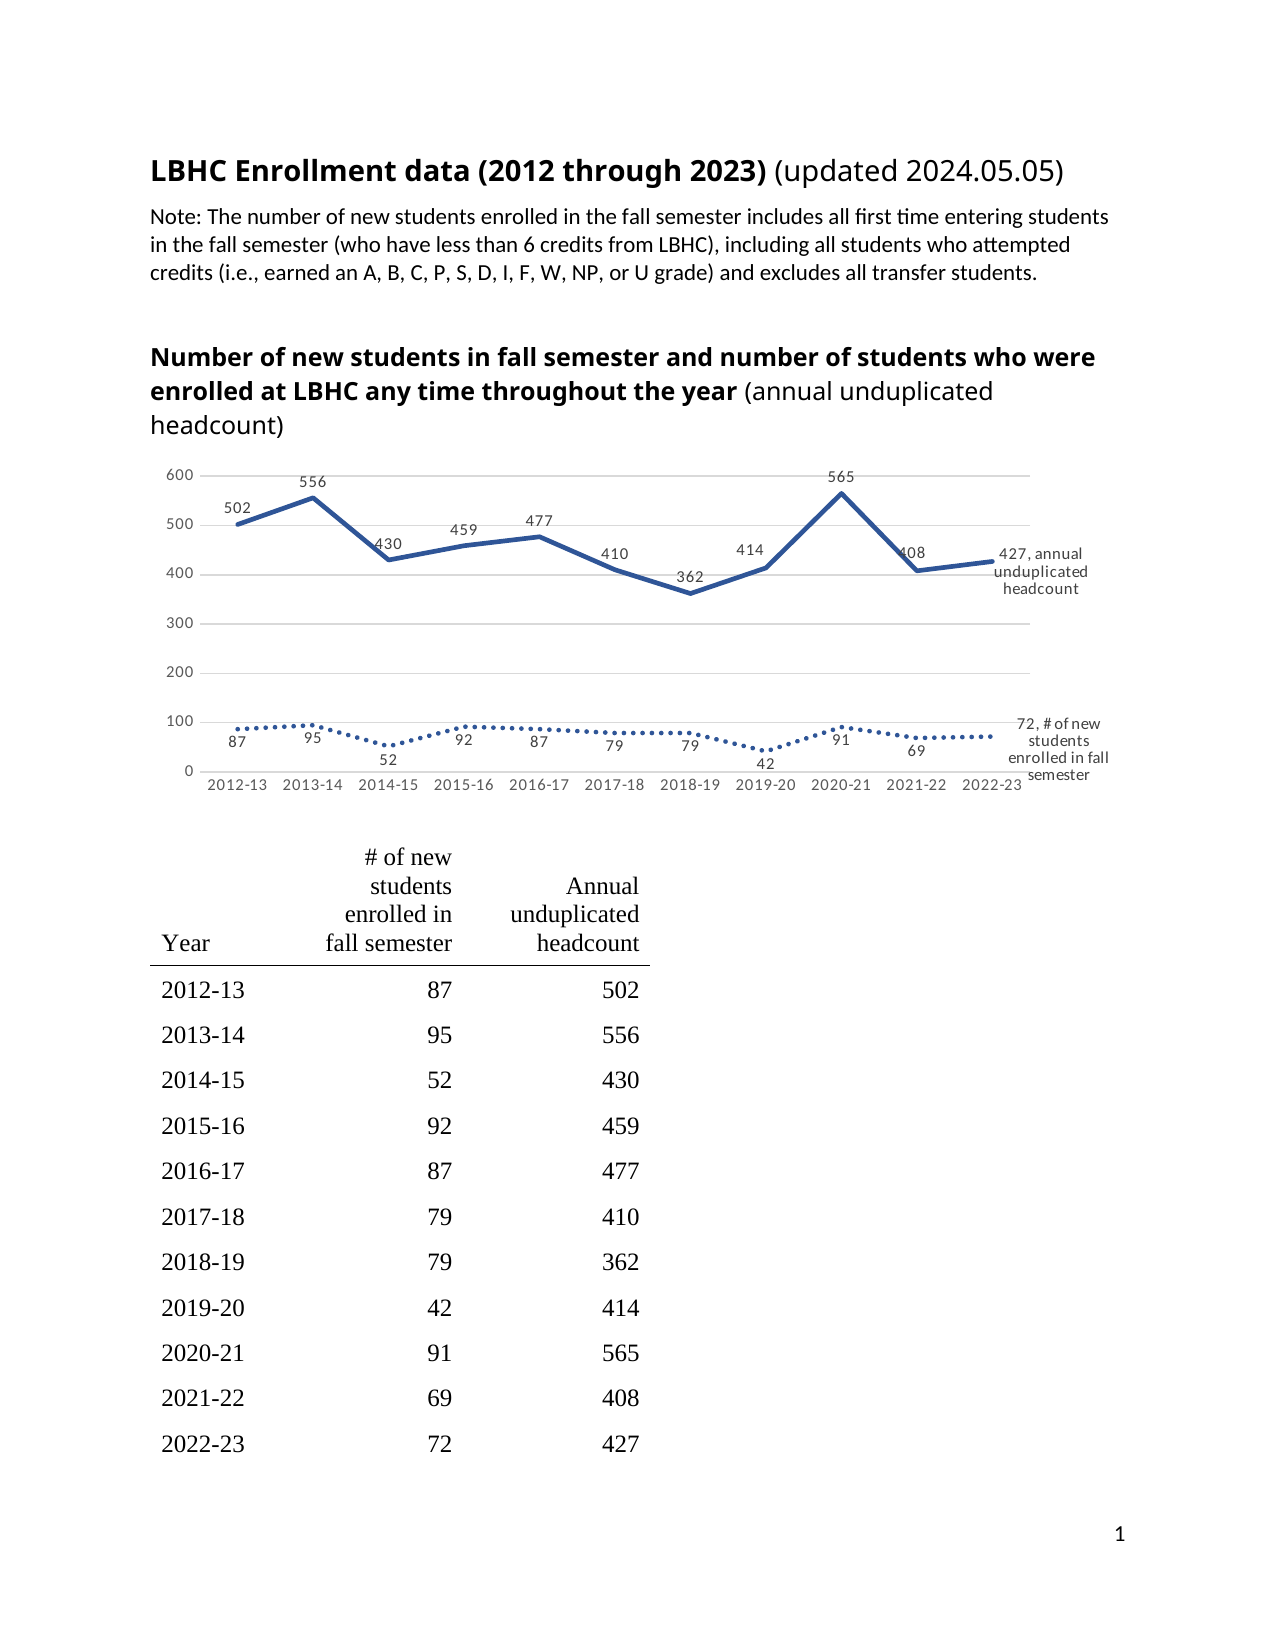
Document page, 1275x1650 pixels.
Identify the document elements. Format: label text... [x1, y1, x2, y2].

table_cell 459 [463, 1103, 650, 1148]
table_cell 2013-14 [150, 1012, 307, 1057]
table_cell 408 [463, 1375, 650, 1421]
table_header # of new students enrolled in fall semester [307, 834, 463, 965]
table_cell 2020-21 [150, 1330, 307, 1375]
table_cell 477 [463, 1148, 650, 1193]
table_cell 92 [307, 1103, 463, 1148]
table_cell 414 [463, 1284, 650, 1330]
table_cell 502 [463, 966, 650, 1012]
table_cell 87 [307, 1148, 463, 1193]
table_header Annual unduplicated headcount [463, 834, 650, 965]
table_cell 2021-22 [150, 1375, 307, 1421]
table_cell 430 [463, 1057, 650, 1103]
table_cell 95 [307, 1012, 463, 1057]
table_cell 2012-13 [150, 966, 307, 1012]
subtitle LBHC Enrollment data (2012 through 2023) (updated 2024.05.05) [150, 150, 1125, 190]
table_cell 565 [463, 1330, 650, 1375]
table_header Year [150, 834, 307, 965]
table_cell 79 [307, 1239, 463, 1284]
table_cell 427 [463, 1421, 650, 1466]
table_cell 69 [307, 1375, 463, 1421]
table_cell 2016-17 [150, 1148, 307, 1193]
table_cell 362 [463, 1239, 650, 1284]
table_cell 72 [307, 1421, 463, 1466]
table_cell 52 [307, 1057, 463, 1103]
table_cell 556 [463, 1012, 650, 1057]
table_cell 42 [307, 1284, 463, 1330]
table_cell 2015-16 [150, 1103, 307, 1148]
table_cell 2018-19 [150, 1239, 307, 1284]
table_cell 410 [463, 1194, 650, 1239]
table_cell 79 [307, 1194, 463, 1239]
table_cell 2017-18 [150, 1194, 307, 1239]
table_cell 2014-15 [150, 1057, 307, 1103]
table_cell 91 [307, 1330, 463, 1375]
subtitle Number of new students in fall semester and number of students who were enrolled at LBHC any time throughout the year (annual unduplicated headcount) [150, 339, 1125, 441]
text Note: The number of new students enrolled in the fall semester includes all first time entering students in the fall semester (who have less than 6 credits from LBHC), including all students who attempted credits (i.e., earned an A, B, C, P, S, D, I, F, W, NP, or U grade) and excludes all transfer students. [150, 202, 1125, 286]
table_cell 2019-20 [150, 1284, 307, 1330]
table_cell 87 [307, 966, 463, 1012]
table_cell 2022-23 [150, 1421, 307, 1466]
